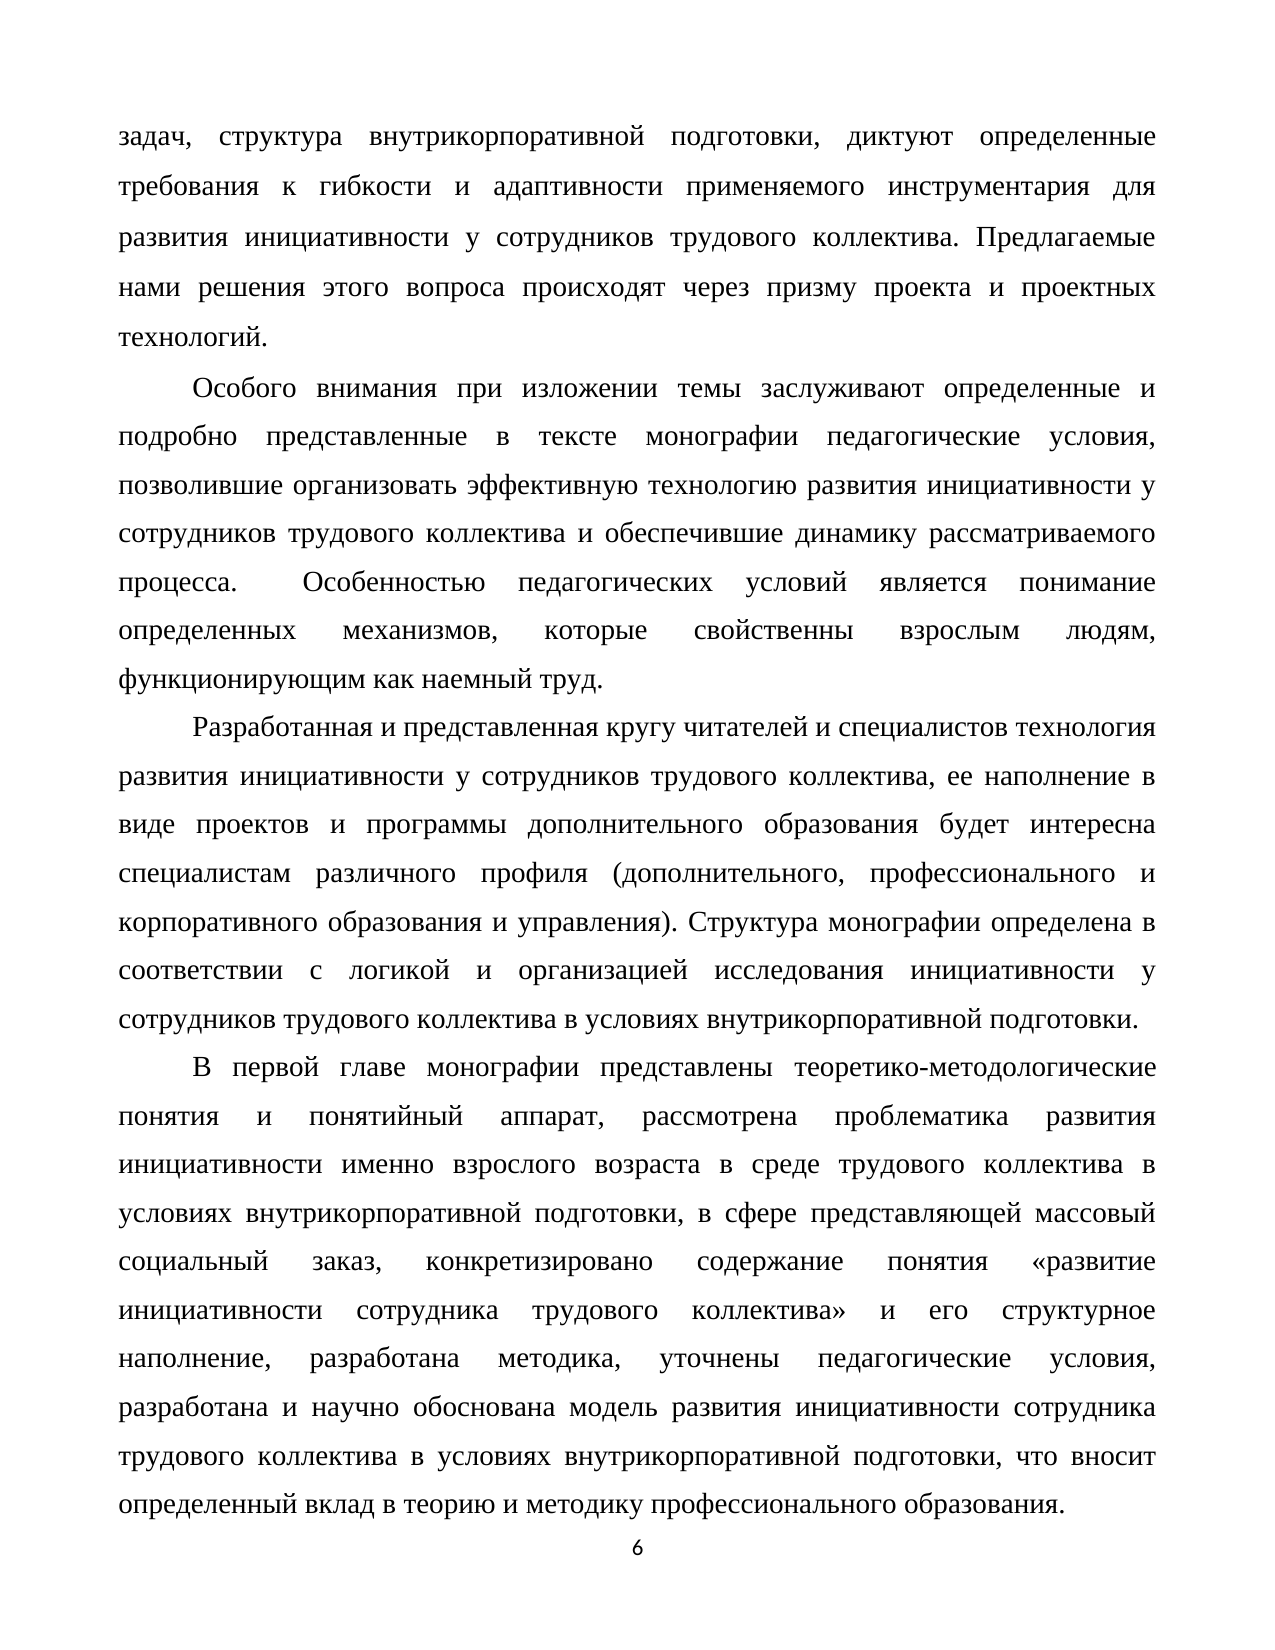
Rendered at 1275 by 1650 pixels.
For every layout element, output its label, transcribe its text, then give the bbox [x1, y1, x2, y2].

text Особого внимания при изложении темы заслуживают определенные и подробно представленные в тексте монографии педагогические условия, позволившие организовать эффективную технологию развития инициативности у сотрудников трудового коллектива и обеспечившие динамику рассматриваемого процесса. Особенностью педагогических условий является понимание определенных механизмов, которые свойственны взрослым людям, функционирующим как наемный труд. [118, 370, 1157, 694]
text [118, 118, 1157, 353]
text Разработанная и представленная кругу читателей и специалистов технология развития инициативности у сотрудников трудового коллектива, ее наполнение в виде проектов и программы дополнительного образования будет интересна специалистам различного профиля (дополнительного, профессионального и корпоративного образования и управления). Структура монографии определена в соответствии с логикой и организацией исследования инициативности у сотрудников трудового коллектива в условиях внутрикорпоративной подготовки. [118, 709, 1157, 1034]
text В первой главе монографии представлены теоретико-методологические понятия и понятийный аппарат, рассмотрена проблематика развития инициативности именно взрослого возраста в среде трудового коллектива в условиях внутрикорпоративной подготовки, в сфере представляющей массовый социальный заказ, конкретизировано содержание понятия «развитие инициативности сотрудника трудового коллектива» и его структурное наполнение, разработана методика, уточнены педагогические условия, разработана и научно обоснована модель развития инициативности сотрудника трудового коллектива в условиях внутрикорпоративной подготовки, что вносит определенный вклад в теорию и методику профессионального образования. [118, 1049, 1157, 1520]
